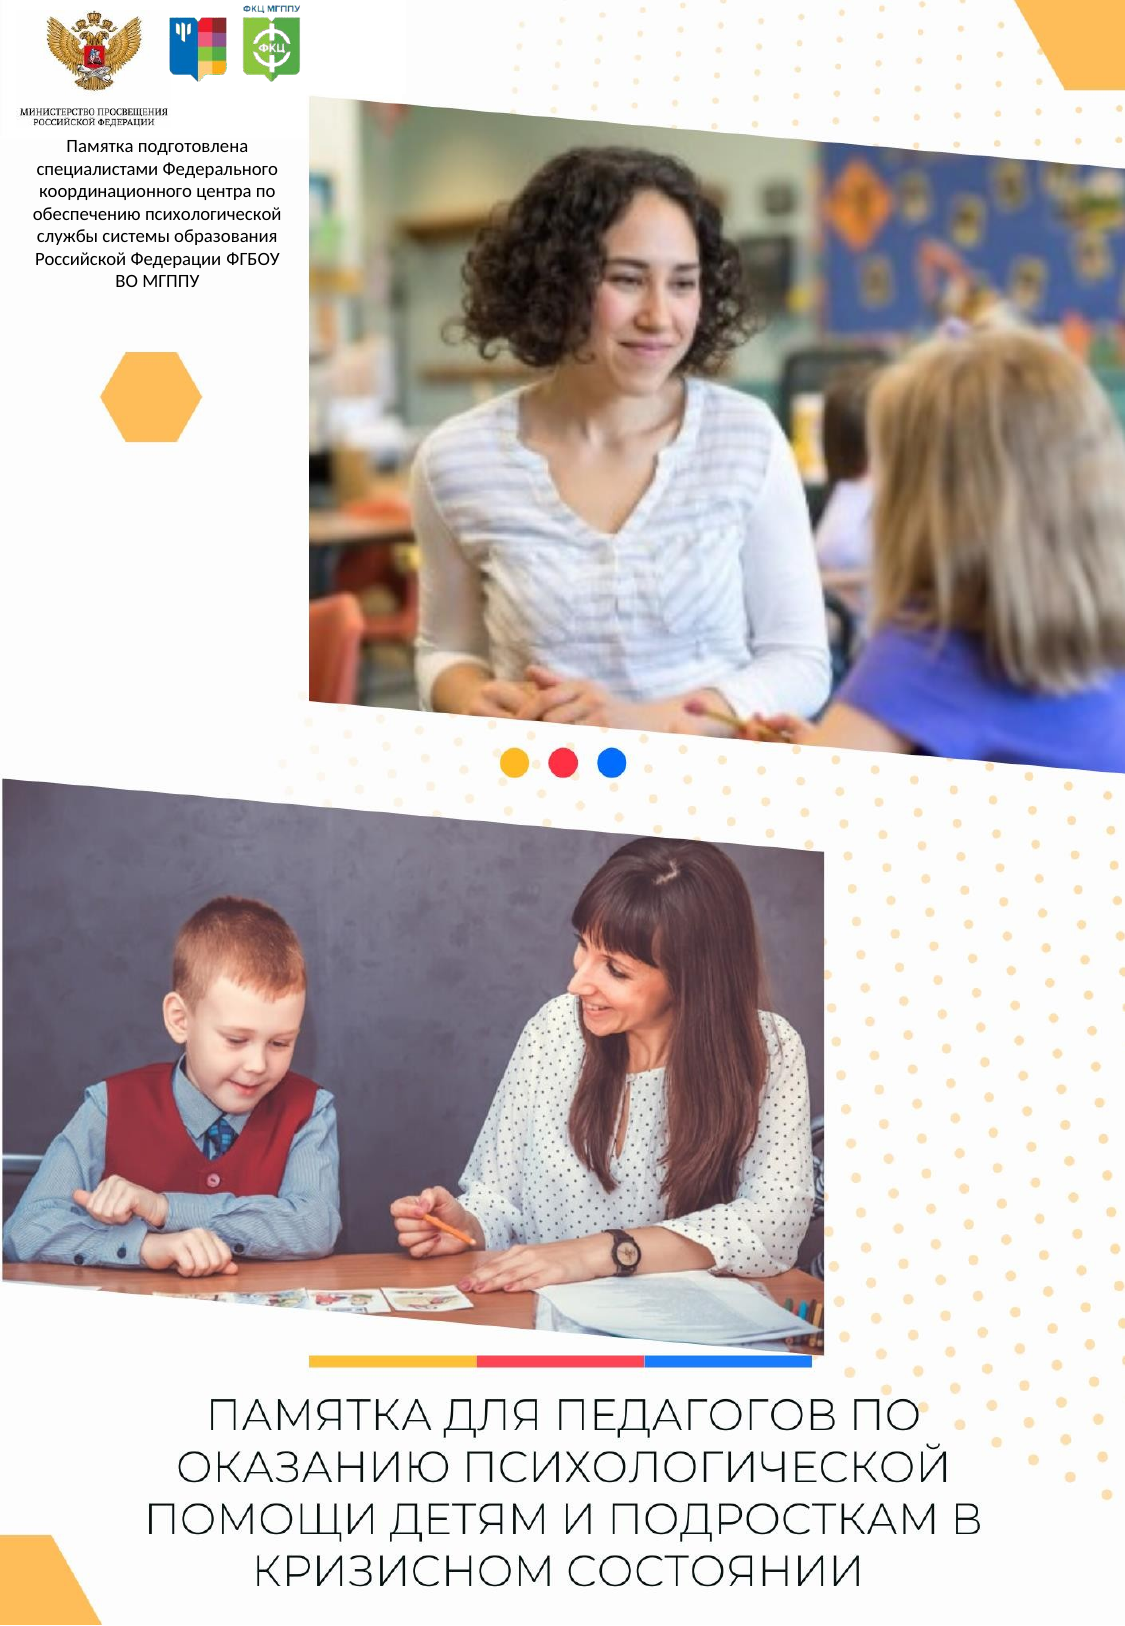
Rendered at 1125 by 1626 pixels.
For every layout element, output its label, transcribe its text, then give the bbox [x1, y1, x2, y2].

text специалистами Федерального координационного центра по обеспечению психологической службы системы образования Российской Федерации ФГБОУ ВО МГППУ [32, 157, 282, 292]
picture [0, 0, 1125, 1625]
text Памятка подготовлена [64, 134, 250, 157]
